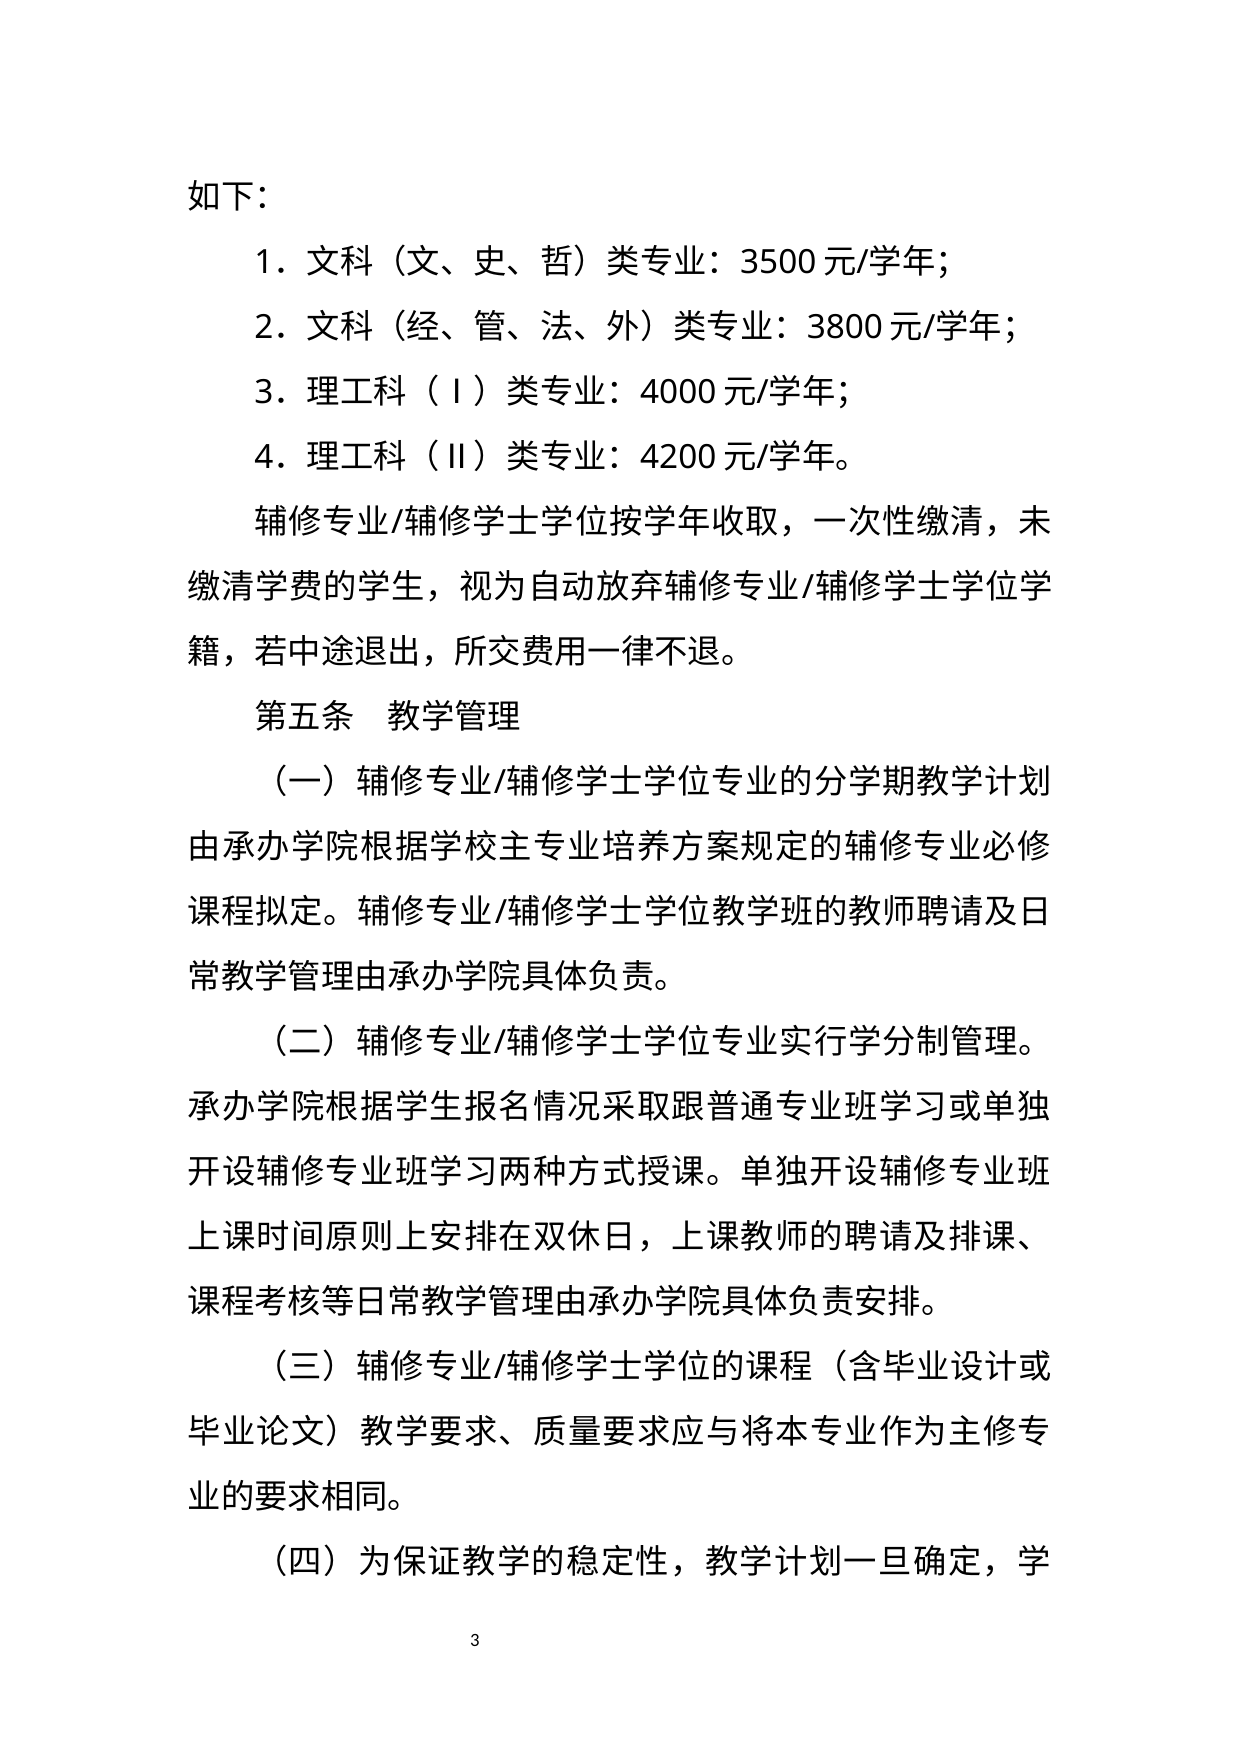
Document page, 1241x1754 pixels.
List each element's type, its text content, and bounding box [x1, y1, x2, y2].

text 辅修专业/辅修学士学位按学年收取，一次性缴清，未缴清学费的学生，视为自动放弃辅修专业/辅修学士学位学籍，若中途退出，所交费用一律不退。 [187, 487, 1053, 682]
text （三）辅修专业/辅修学士学位的课程（含毕业设计或毕业论文）教学要求、质量要求应与将本专业作为主修专业的要求相同。 [187, 1332, 1053, 1527]
text 第五条 教学管理 [187, 682, 1053, 747]
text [187, 1527, 1053, 1592]
text 3．理工科（Ⅰ）类专业：4000元/学年； [187, 357, 1053, 422]
text （一）辅修专业/辅修学士学位专业的分学期教学计划由承办学院根据学校主专业培养方案规定的辅修专业必修课程拟定。辅修专业/辅修学士学位教学班的教师聘请及日常教学管理由承办学院具体负责。 [187, 747, 1053, 1007]
text 1．文科（文、史、哲）类专业：3500元/学年； [187, 227, 1053, 292]
text 2．文科（经、管、法、外）类专业：3800元/学年； [187, 292, 1053, 357]
text （二）辅修专业/辅修学士学位专业实行学分制管理。承办学院根据学生报名情况采取跟普通专业班学习或单独开设辅修专业班学习两种方式授课。单独开设辅修专业班上课时间原则上安排在双休日，上课教师的聘请及排课、课程考核等日常教学管理由承办学院具体负责安排。 [187, 1007, 1053, 1332]
text 4．理工科（Ⅱ）类专业：4200元/学年。 [187, 422, 1053, 487]
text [187, 162, 1053, 227]
